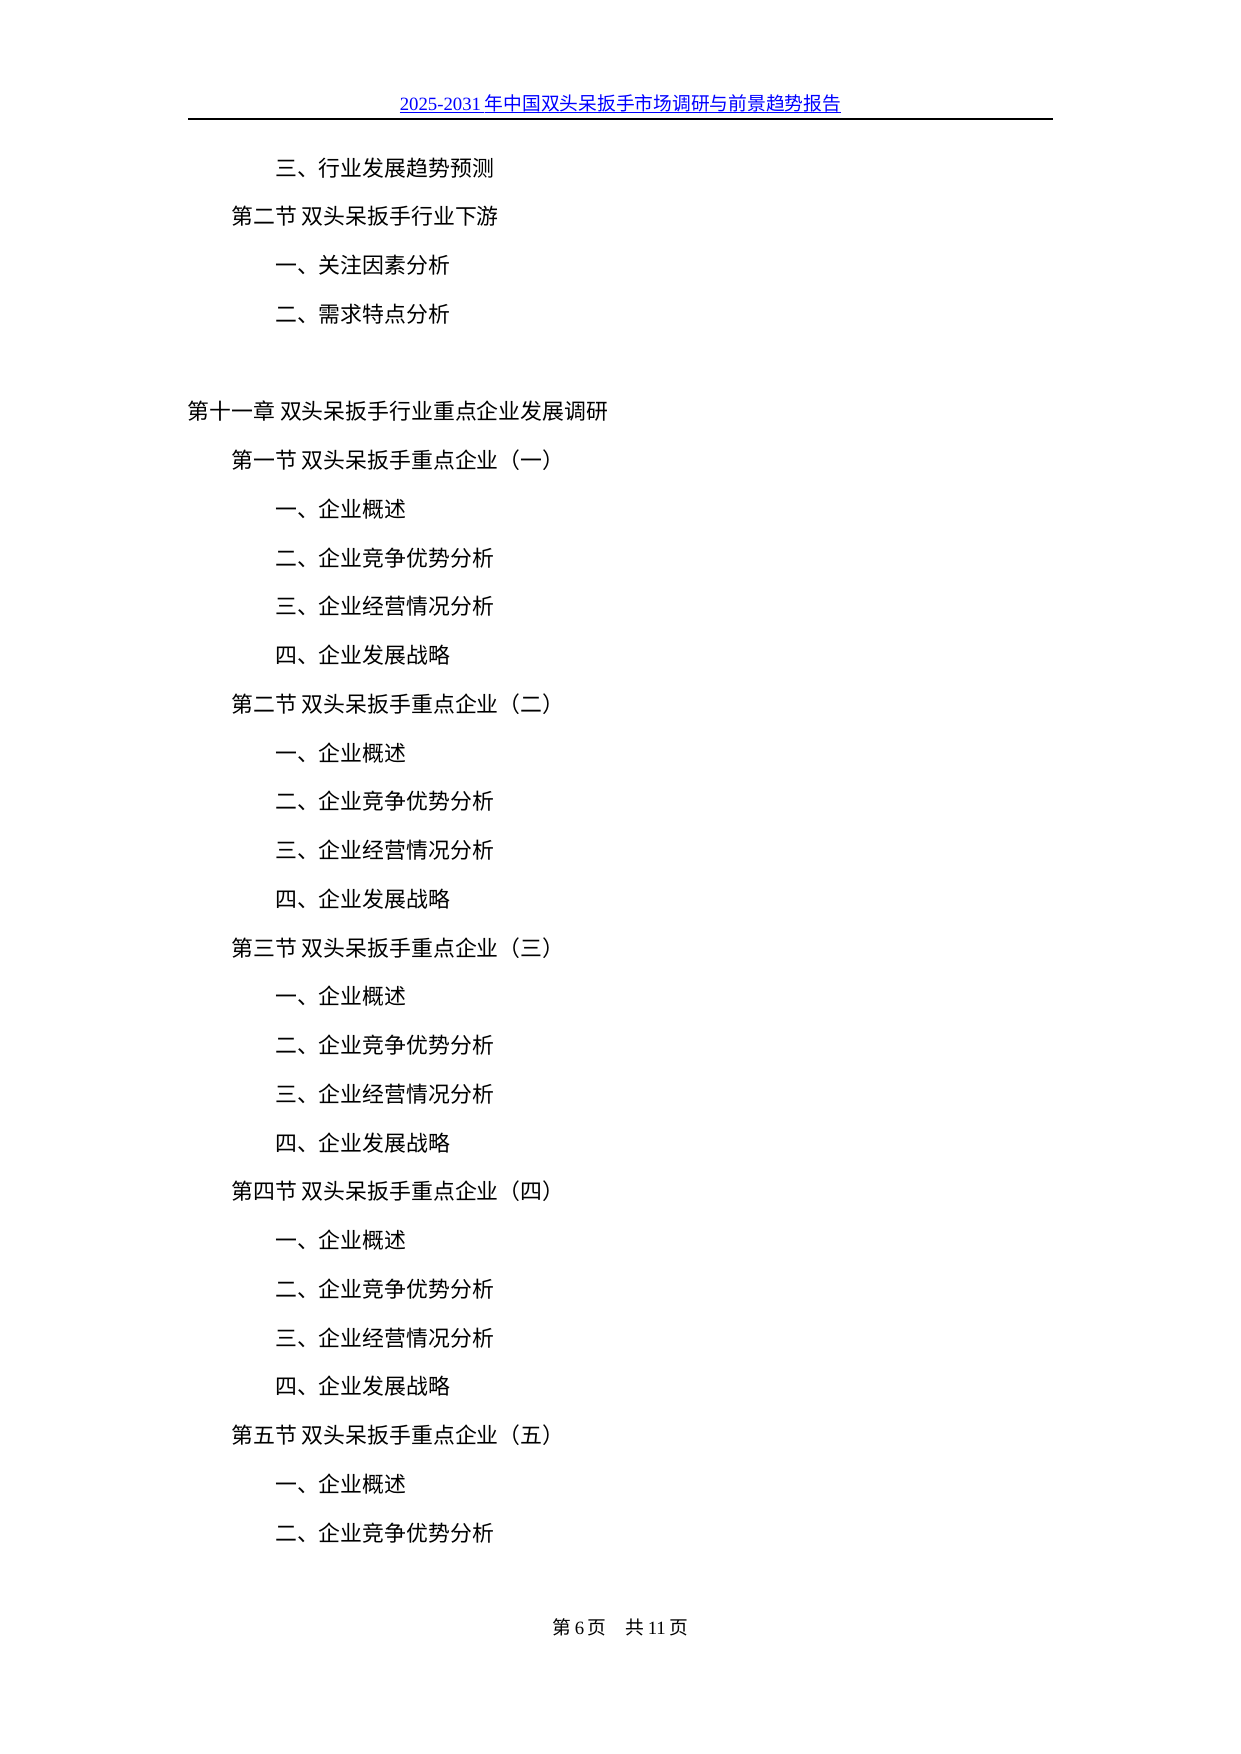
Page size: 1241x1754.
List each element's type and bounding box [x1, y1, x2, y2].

text [187, 150, 1053, 1548]
